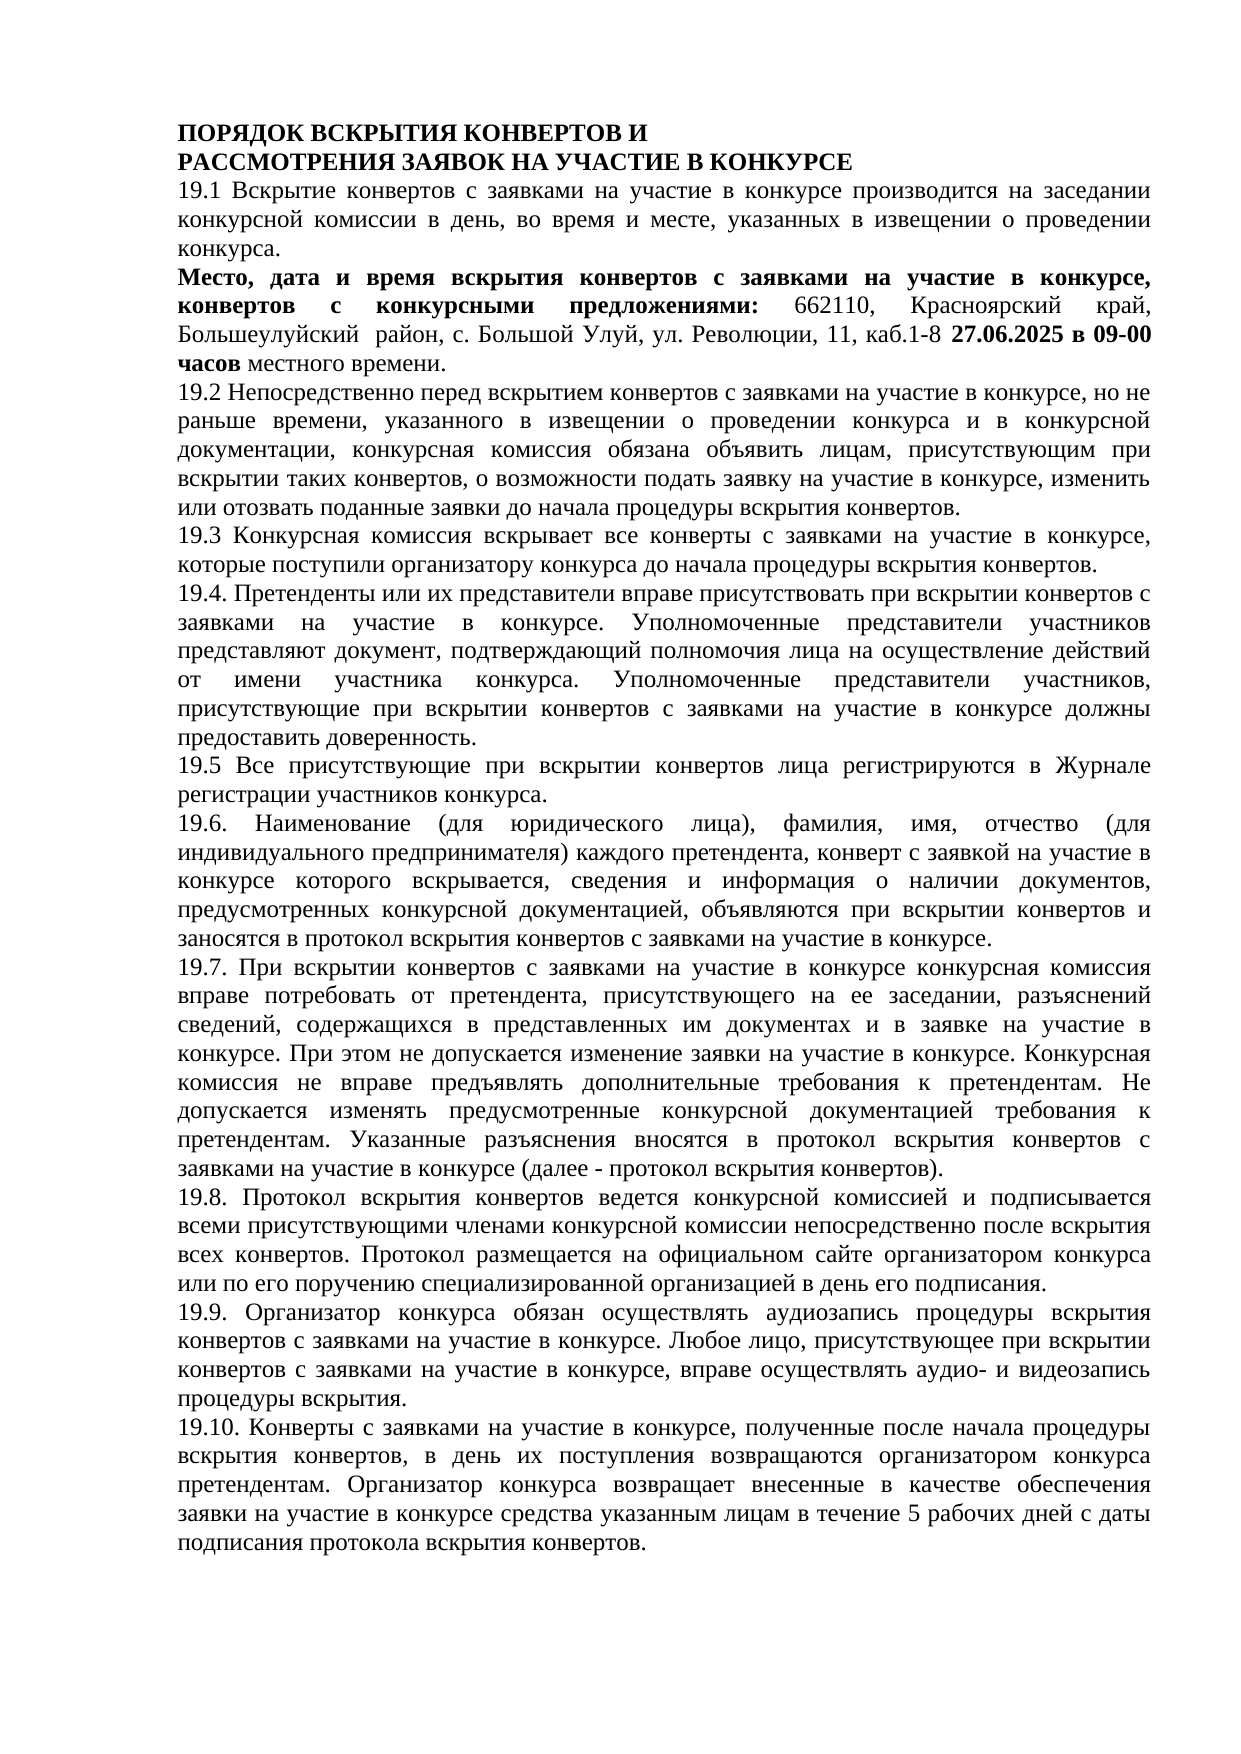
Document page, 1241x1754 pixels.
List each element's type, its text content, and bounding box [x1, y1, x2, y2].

text 19.3 Конкурсная комиссия вскрывает все конверты с заявками на участие в конкурсе, которые поступили организатору конкурса до начала процедуры вскрытия конвертов. [177, 521, 1152, 578]
text 19.6. Наименование (для юридического лица), фамилия, имя, отчество (для индивидуального предпринимателя) каждого претендента, конверт с заявкой на участие в конкурсе которого вскрывается, сведения и информация о наличии документов, предусмотренных конкурсной документацией, объявляются при вскрытии конвертов и заносятся в протокол вскрытия конвертов с заявками на участие в конкурсе. [177, 808, 1152, 952]
text Место, дата и время вскрытия конвертов с заявками на участие в конкурсе, конвертов с конкурсными предложениями: 662110, Красноярский край, Большеулуйский район, с. Большой Улуй, ул. Революции, 11, каб.1-8 27.06.2025 в 09-00 часов местного времени. [177, 262, 1152, 377]
text 19.4. Претенденты или их представители вправе присутствовать при вскрытии конвертов с заявками на участие в конкурсе. Уполномоченные представители участников представляют документ, подтверждающий полномочия лица на осуществление действий от имени участника конкурса. Уполномоченные представители участников, присутствующие при вскрытии конвертов с заявками на участие в конкурсе должны предоставить доверенность. [177, 578, 1152, 751]
text 19.5 Все присутствующие при вскрытии конвертов лица регистрируются в Журнале регистрации участников конкурса. [177, 751, 1152, 808]
text 19.8. Протокол вскрытия конвертов ведется конкурсной комиссией и подписывается всеми присутствующими членами конкурсной комиссии непосредственно после вскрытия всех конвертов. Протокол размещается на официальном сайте организатором конкурса или по его поручению специализированной организацией в день его подписания. [177, 1182, 1152, 1297]
text 19.2 Непосредственно перед вскрытием конвертов с заявками на участие в конкурсе, но не раньше времени, указанного в извещении о проведении конкурса и в конкурсной документации, конкурсная комиссия обязана объявить лицам, присутствующим при вскрытии таких конвертов, о возможности подать заявку на участие в конкурсе, изменить или отозвать поданные заявки до начала процедуры вскрытия конвертов. [177, 377, 1152, 521]
text 19.1 Вскрытие конвертов с заявками на участие в конкурсе производится на заседании конкурсной комиссии в день, во время и месте, указанных в извещении о проведении конкурса. [177, 176, 1152, 262]
text 19.7. При вскрытии конвертов с заявками на участие в конкурсе конкурсная комиссия вправе потребовать от претендента, присутствующего на ее заседании, разъяснений сведений, содержащихся в представленных им документах и в заявке на участие в конкурсе. При этом не допускается изменение заявки на участие в конкурсе. Конкурсная комиссия не вправе предъявлять дополнительные требования к претендентам. Не допускается изменять предусмотренные конкурсной документацией требования к претендентам. Указанные разъяснения вносятся в протокол вскрытия конвертов с заявками на участие в конкурсе (далее - протокол вскрытия конвертов). [177, 952, 1152, 1182]
text ПОРЯДОК ВСКРЫТИЯ КОНВЕРТОВ И [177, 118, 1152, 147]
text 19.9. Организатор конкурса обязан осуществлять аудиозапись процедуры вскрытия конвертов с заявками на участие в конкурсе. Любое лицо, присутствующее при вскрытии конвертов с заявками на участие в конкурсе, вправе осуществлять аудио- и видеозапись процедуры вскрытия. [177, 1297, 1152, 1412]
text РАССМОТРЕНИЯ ЗАЯВОК НА УЧАСТИЕ В КОНКУРСЕ [177, 147, 1152, 176]
text 19.10. Конверты с заявками на участие в конкурсе, полученные после начала процедуры вскрытия конвертов, в день их поступления возвращаются организатором конкурса претендентам. Организатор конкурса возвращает внесенные в качестве обеспечения заявки на участие в конкурсе средства указанным лицам в течение 5 рабочих дней с даты подписания протокола вскрытия конвертов. [177, 1412, 1152, 1556]
